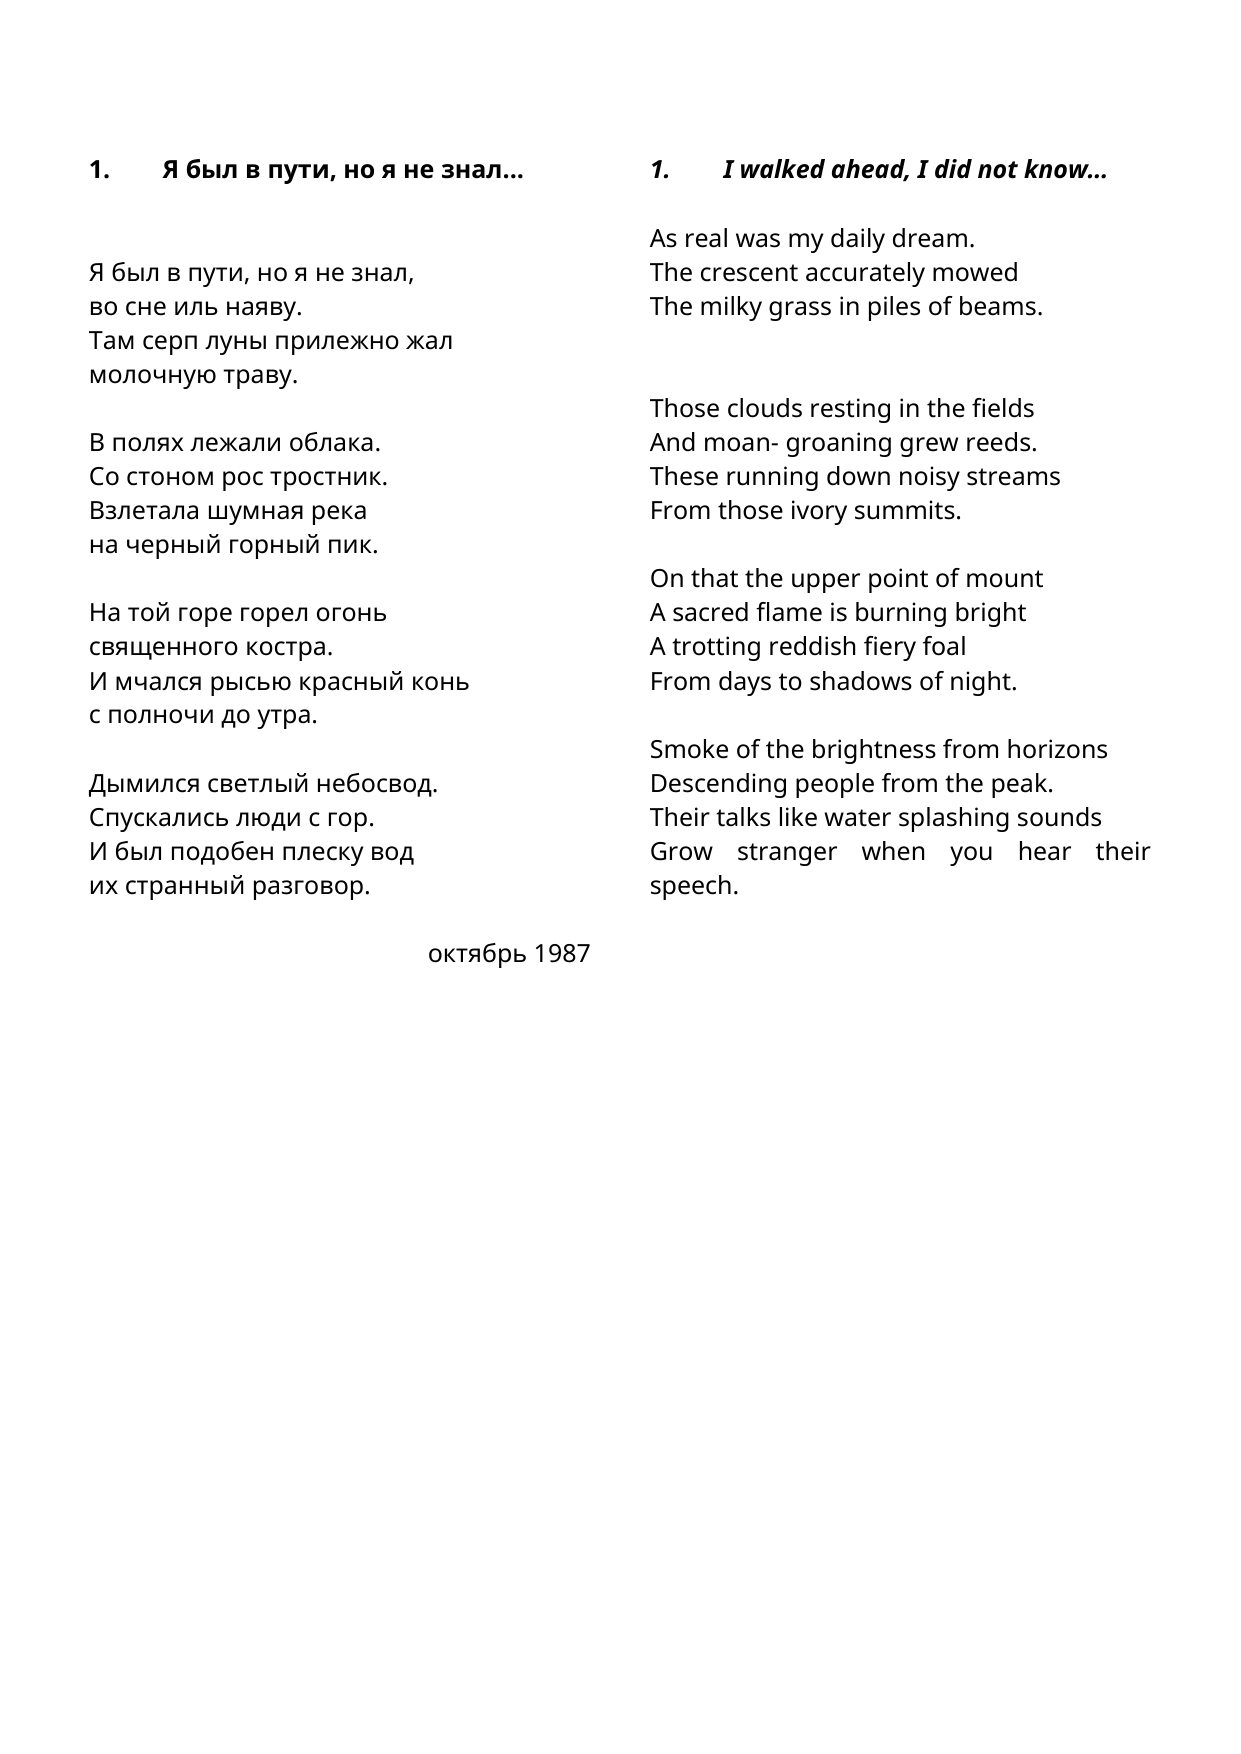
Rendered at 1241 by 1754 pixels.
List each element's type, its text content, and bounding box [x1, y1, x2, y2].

text Those clouds resting in the fields [649, 391, 1152, 425]
text Дымился светлый небосвод. [89, 765, 591, 799]
text From those ivory summits. [649, 493, 1152, 527]
text Со стоном рос тростник. [89, 459, 591, 493]
list I walked ahead, I did not know… [649, 152, 1152, 186]
text их странный разговор. [89, 867, 591, 902]
text Grow stranger when you hear their speech. [649, 833, 1152, 902]
text The milky grass in piles of beams. [649, 288, 1152, 322]
text И мчался рысью красный конь [89, 663, 591, 697]
text с полночи до утра. [89, 697, 591, 731]
text A trotting reddish fiery foal [649, 629, 1152, 663]
text молочную траву. [89, 357, 591, 391]
text В полях лежали облака. [89, 425, 591, 459]
text The crescent accurately mowed [649, 254, 1152, 288]
text Their talks like water splashing sounds [649, 799, 1152, 833]
text And moan- groaning grew reeds. [649, 425, 1152, 459]
text Спускались люди с гор. [89, 799, 591, 833]
text октябрь 1987 [89, 936, 591, 970]
text Взлетала шумная река [89, 493, 591, 527]
text From days to shadows of night. [649, 663, 1152, 697]
text Я был в пути, но я не знал, [89, 254, 591, 288]
text A sacred flame is burning bright [649, 595, 1152, 629]
text As real was my daily dream. [649, 220, 1152, 254]
text On that the upper point of mount [649, 561, 1152, 595]
text Там серп луны прилежно жал [89, 322, 591, 357]
text Descending people from the peak. [649, 765, 1152, 799]
text во сне иль наяву. [89, 288, 591, 322]
text И был подобен плеску вод [89, 833, 591, 867]
text Smoke of the brightness from horizons [649, 731, 1152, 765]
text священного костра. [89, 629, 591, 663]
text На той горе горел огонь [89, 595, 591, 629]
text на черный горный пик. [89, 527, 591, 561]
text These running down noisy streams [649, 459, 1152, 493]
list Я был в пути, но я не знал... [89, 152, 591, 186]
